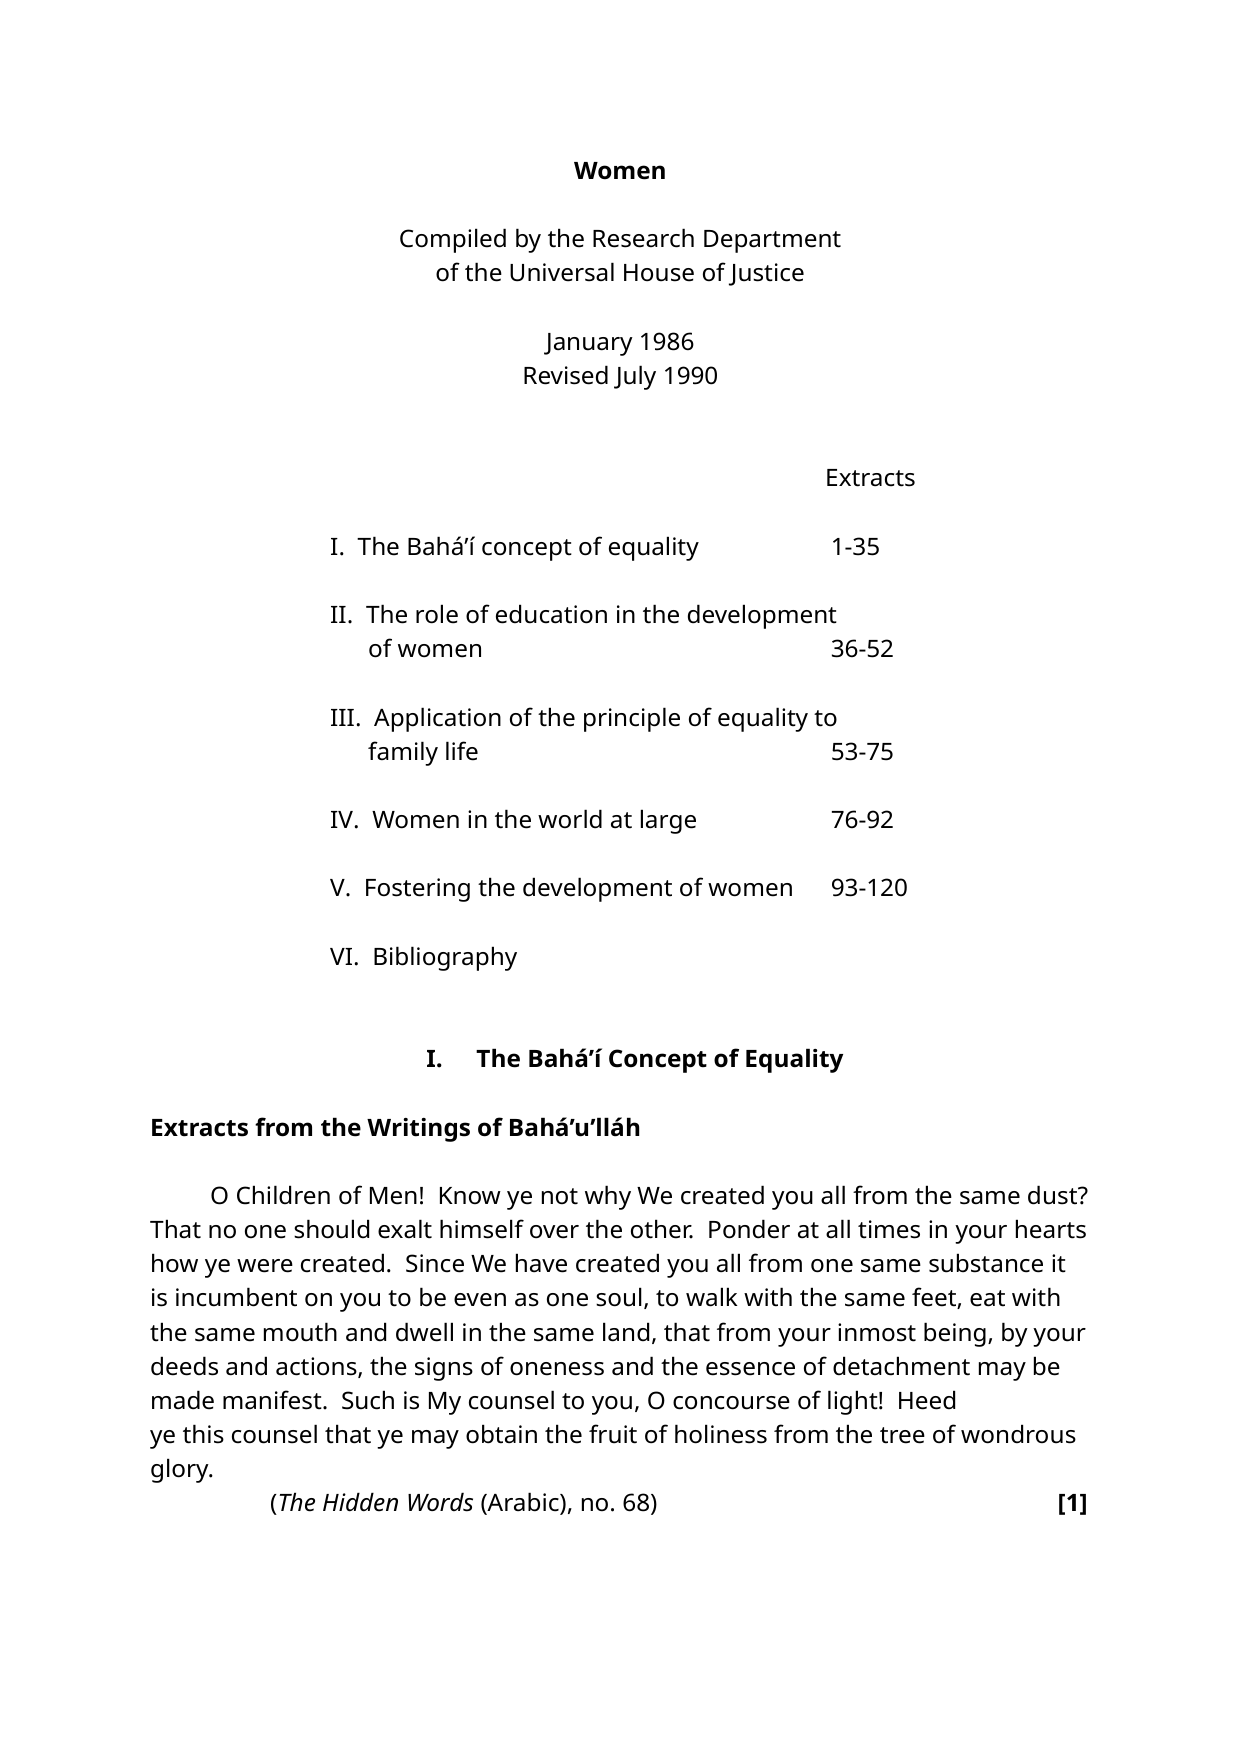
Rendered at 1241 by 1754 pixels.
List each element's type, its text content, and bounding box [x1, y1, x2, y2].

text (The Hidden Words (Arabic), no. 68) [1] [270, 1486, 1068, 1519]
text January 1986 [150, 324, 1090, 357]
text V. Fostering the development of women 93-120 [330, 871, 910, 904]
text I. The Bahá’í Concept of Equality [426, 1042, 1090, 1075]
text Compiled by the Research Department [150, 222, 1090, 255]
text Revised July 1990 [150, 359, 1090, 391]
text Women [150, 154, 1090, 186]
text of the Universal House of Justice [150, 256, 1090, 289]
text O Children of Men! Know ye not why We created you all from the same dust? That no one should exalt himself over the other. Ponder at all times in your hearts how ye were created. Since We have created you all from one same substance it is incumbent on you to be even as one soul, to walk with the same feet, eat with the same mouth and dwell in the same land, that from your inmost being, by your deeds and actions, the signs of oneness and the essence of detachment may be made manifest. Such is My counsel to you, O concourse of light! Heed ye this counsel that ye may obtain the fruit of holiness from the tree of wondrous glory. [150, 1179, 1090, 1485]
text VI. Bibliography [330, 939, 935, 972]
text IV. Women in the world at large 76-92 [330, 803, 910, 836]
text Extracts [150, 461, 1090, 494]
text III. Application of the principle of equality to family life 53-75 [330, 700, 935, 767]
text I. The Bahá’í concept of equality 1-35 [330, 529, 910, 562]
text Extracts from the Writings of Bahá’u’lláh [150, 1110, 1090, 1143]
text II. The role of education in the development of women 36-52 [330, 598, 910, 665]
